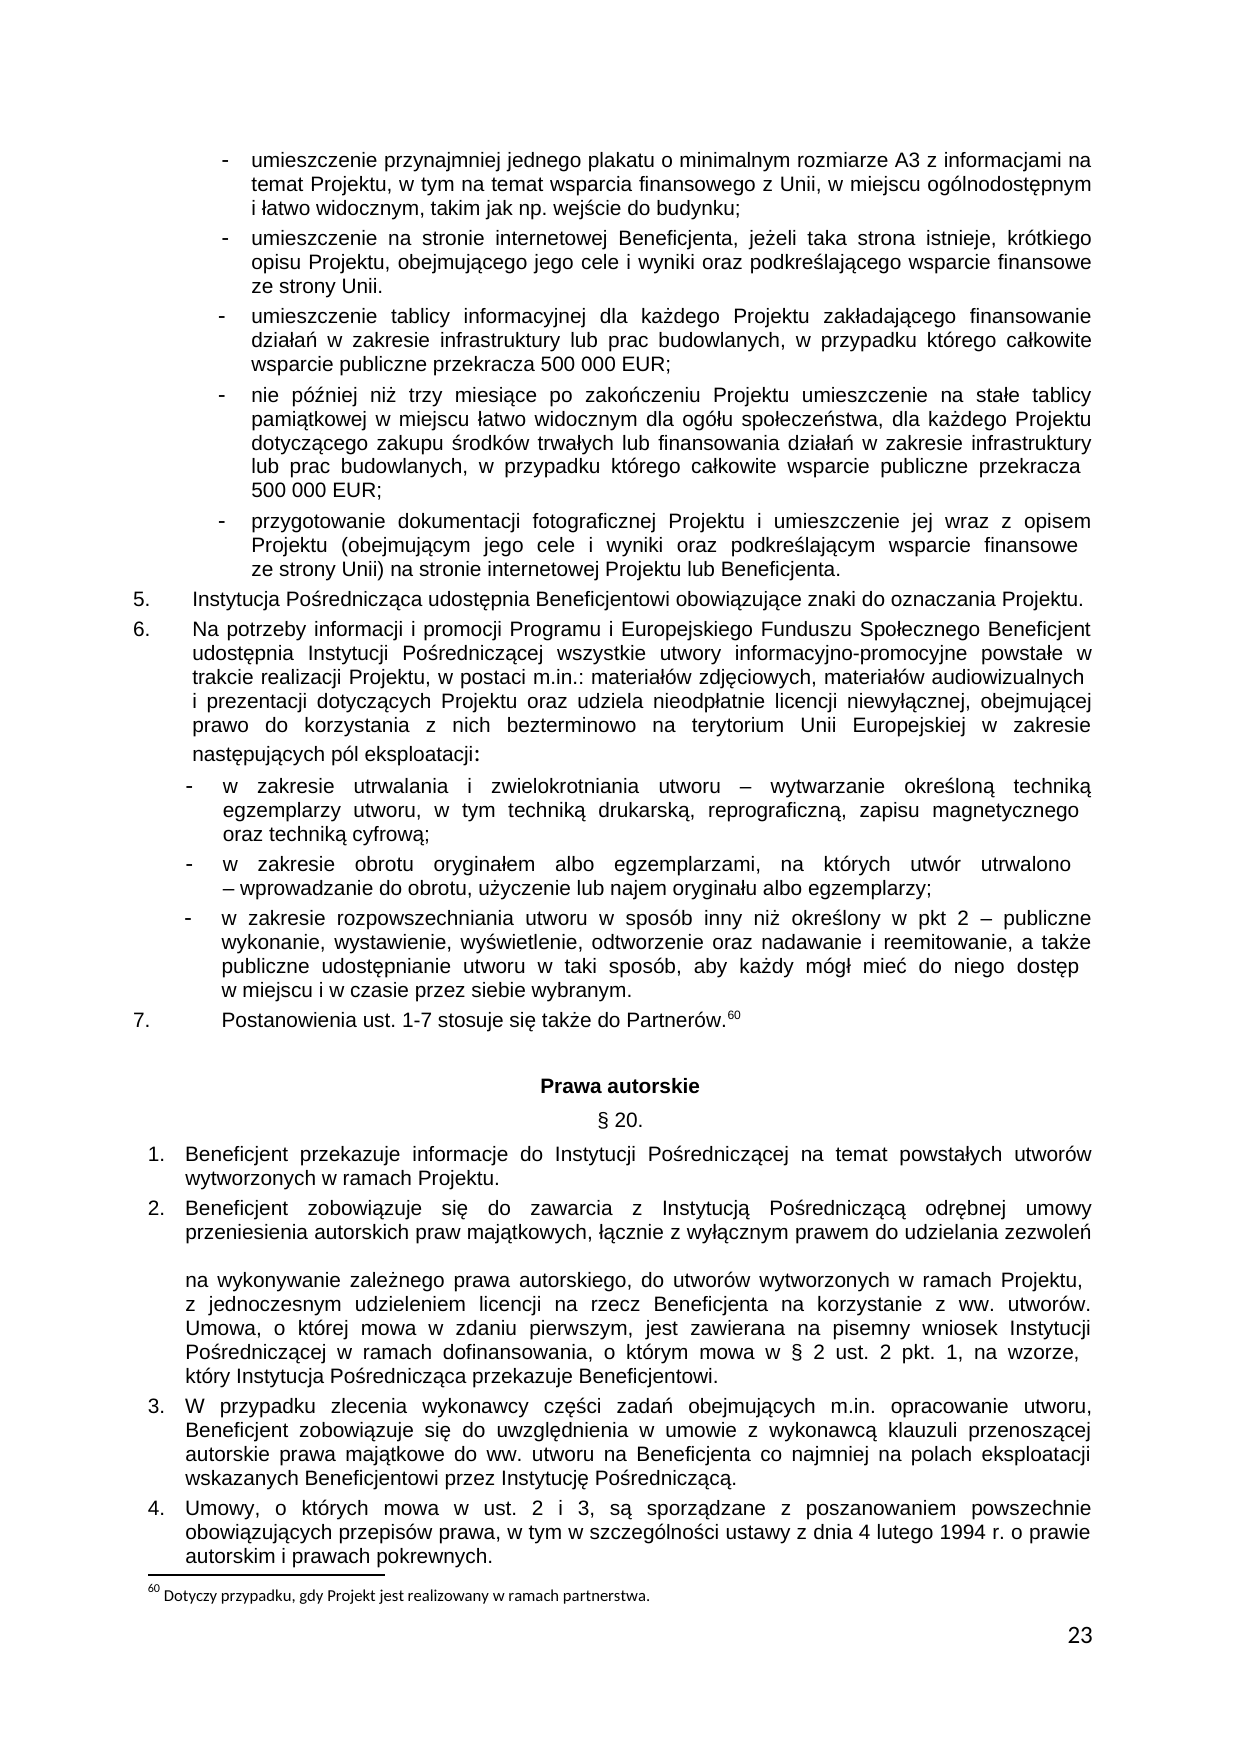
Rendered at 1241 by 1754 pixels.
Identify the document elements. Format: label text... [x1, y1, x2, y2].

text Prawa autorskie [148, 1074, 1092, 1098]
list w zakresie rozpowszechniania utworu w sposób inny niż określony w pkt 2 – publiczne wykonanie, wystawienie, wyświetlenie, odtworzenie oraz nadawanie i reemitowanie, a także publiczne udostępnianie utworu w taki sposób, aby każdy mógł mieć do niego dostęp w miejscu i w czasie przez siebie wybranym. [184, 906, 1092, 1002]
list umieszczenie na stronie internetowej Beneficjenta, jeżeli taka strona istnieje, krótkiego opisu Projektu, obejmującego jego cele i wyniki oraz podkreślającego wsparcie finansowe ze strony Unii. [222, 226, 1092, 298]
list nie później niż trzy miesiące po zakończeniu Projektu umieszczenie na stałe tablicy pamiątkowej w miejscu łatwo widocznym dla ogółu społeczeństwa, dla każdego Projektu dotyczącego zakupu środków trwałych lub finansowania działań w zakresie infrastruktury lub prac budowlanych, w przypadku którego całkowite wsparcie publiczne przekracza 500 000 EUR; [218, 382, 1092, 502]
list przygotowanie dokumentacji fotograficznej Projektu i umieszczenie jej wraz z opisem Projektu (obejmującym jego cele i wyniki oraz podkreślającym wsparcie finansowe ze strony Unii) na stronie internetowej Projektu lub Beneficjenta. [218, 508, 1092, 581]
list umieszczenie tablicy informacyjnej dla każdego Projektu zakładającego finansowanie działań w zakresie infrastruktury lub prac budowlanych, w przypadku którego całkowite wsparcie publiczne przekracza 500 000 EUR; [218, 304, 1092, 376]
list Na potrzeby informacji i promocji Programu i Europejskiego Funduszu Społecznego Beneficjent udostępnia Instytucji Pośredniczącej wszystkie utwory informacyjno-promocyjne powstałe w trakcie realizacji Projektu, w postaci m.in.: materiałów zdjęciowych, materiałów audiowizualnych i prezentacji dotyczących Projektu oraz udziela nieodpłatnie licencji niewyłącznej, obejmującej prawo do korzystania z nich bezterminowo na terytorium Unii Europejskiej w zakresie następujących pól eksploatacji: [133, 617, 1092, 767]
list Umowy, o których mowa w ust. 2 i 3, są sporządzane z poszanowaniem powszechnie obowiązujących przepisów prawa, w tym w szczególności ustawy z dnia 4 lutego 1994 r. o prawie autorskim i prawach pokrewnych. [148, 1496, 1092, 1568]
list Postanowienia ust. 1-7 stosuje się także do Partnerów. [133, 1008, 1092, 1032]
list W przypadku zlecenia wykonawcy części zadań obejmujących m.in. opracowanie utworu, Beneficjent zobowiązuje się do uwzględnienia w umowie z wykonawcą klauzuli przenoszącej autorskie prawa majątkowe do ww. utworu na Beneficjenta co najmniej na polach eksploatacji wskazanych Beneficjentowi przez Instytucję Pośredniczącą. [148, 1394, 1092, 1490]
list umieszczenie przynajmniej jednego plakatu o minimalnym rozmiarze A3 z informacjami na temat Projektu, w tym na temat wsparcia finansowego z Unii, w miejscu ogólnodostępnym i łatwo widocznym, takim jak np. wejście do budynku; [222, 148, 1092, 220]
list w zakresie utrwalania i zwielokrotniania utworu – wytwarzanie określoną techniką egzemplarzy utworu, w tym techniką drukarską, reprograficzną, zapisu magnetycznego oraz techniką cyfrową; [186, 773, 1092, 846]
text § 20. [148, 1108, 1092, 1132]
list Instytucja Pośrednicząca udostępnia Beneficjentowi obowiązujące znaki do oznaczania Projektu. [133, 587, 1092, 611]
list Beneficjent przekazuje informacje do Instytucji Pośredniczącej na temat powstałych utworów wytworzonych w ramach Projektu. [148, 1142, 1092, 1190]
list Beneficjent zobowiązuje się do zawarcia z Instytucją Pośredniczącą odrębnej umowy przeniesienia autorskich praw majątkowych, łącznie z wyłącznym prawem do udzielania zezwoleń na wykonywanie zależnego prawa autorskiego, do utworów wytworzonych w ramach Projektu, z jednoczesnym udzieleniem licencji na rzecz Beneficjenta na korzystanie z ww. utworów. Umowa, o której mowa w zdaniu pierwszym, jest zawierana na pisemny wniosek Instytucji Pośredniczącej w ramach dofinansowania, o którym mowa w § 2 ust. 2 pkt. 1, na wzorze, który Instytucja Pośrednicząca przekazuje Beneficjentowi. [148, 1196, 1092, 1388]
list w zakresie obrotu oryginałem albo egzemplarzami, na których utwór utrwalono – wprowadzanie do obrotu, użyczenie lub najem oryginału albo egzemplarzy; [186, 852, 1092, 900]
